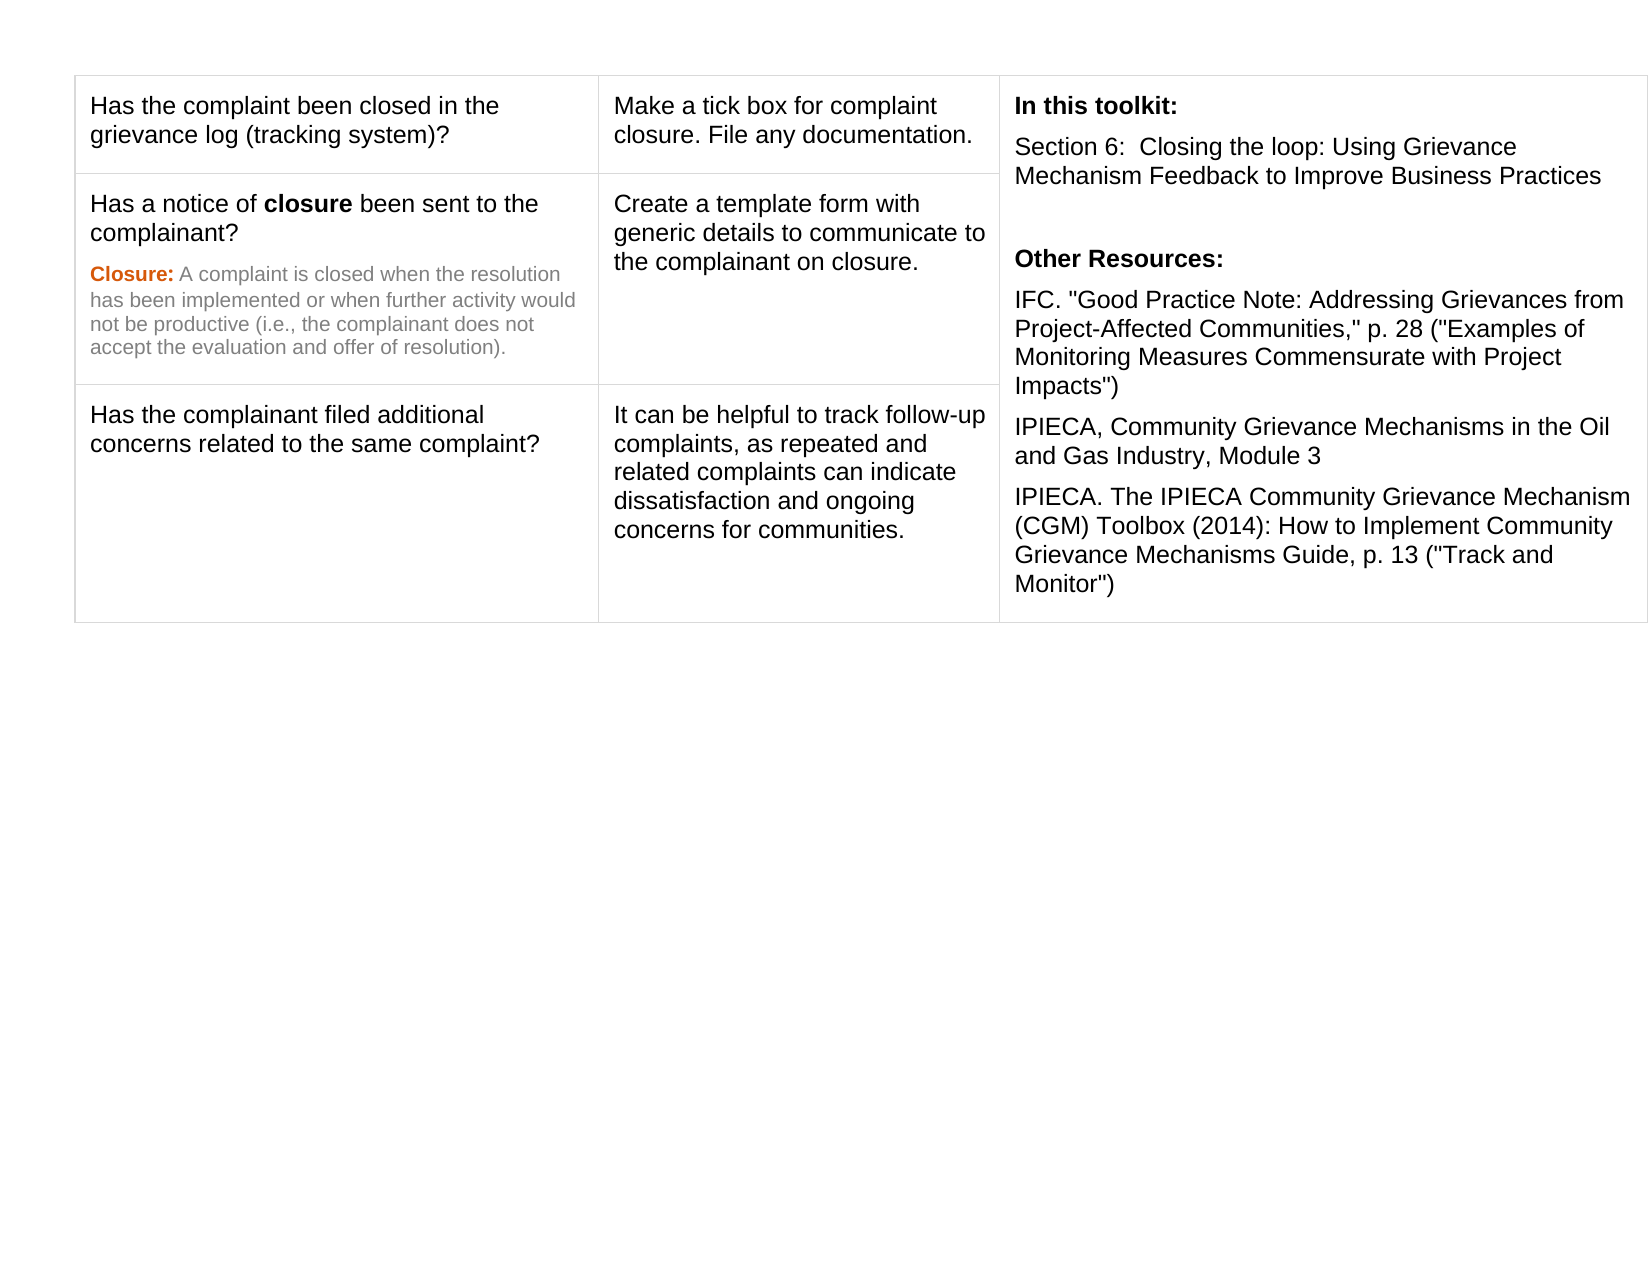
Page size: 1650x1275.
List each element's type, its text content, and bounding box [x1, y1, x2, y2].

table_cell Has the complaint been closed in the grievance log (tracking system)? [76, 76, 598, 173]
table_cell In this toolkit: Section 6: Closing the loop: Using Grievance Mechanism Feedback to Improve Business Practices Other Resources: IFC. "Good Practice Note: Addressing Grievances from Project-Affected Communities," p. 28 ("Examples of Monitoring Measures Commensurate with Project Impacts") IPIECA, Community Grievance Mechanisms in the Oil and Gas Industry, Module 3 IPIECA. The IPIECA Community Grievance Mechanism (CGM) Toolbox (2014): How to Implement Community Grievance Mechanisms Guide, p. 13 ("Track and Monitor") [1000, 76, 1647, 622]
table_cell Has the complainant filed additional concerns related to the same complaint? [76, 385, 598, 622]
table_cell It can be helpful to track follow-up complaints, as repeated and related complaints can indicate dissatisfaction and ongoing concerns for communities. [599, 385, 999, 622]
table_cell Make a tick box for complaint closure. File any documentation. [599, 76, 999, 173]
table_cell Has a notice of closure been sent to the complainant? Closure: A complaint is closed when the resolution has been implemented or when further activity would not be productive (i.e., the complainant does not accept the evaluation and offer of resolution). [76, 174, 598, 384]
table_cell Create a template form with generic details to communicate to the complainant on closure. [599, 174, 999, 384]
